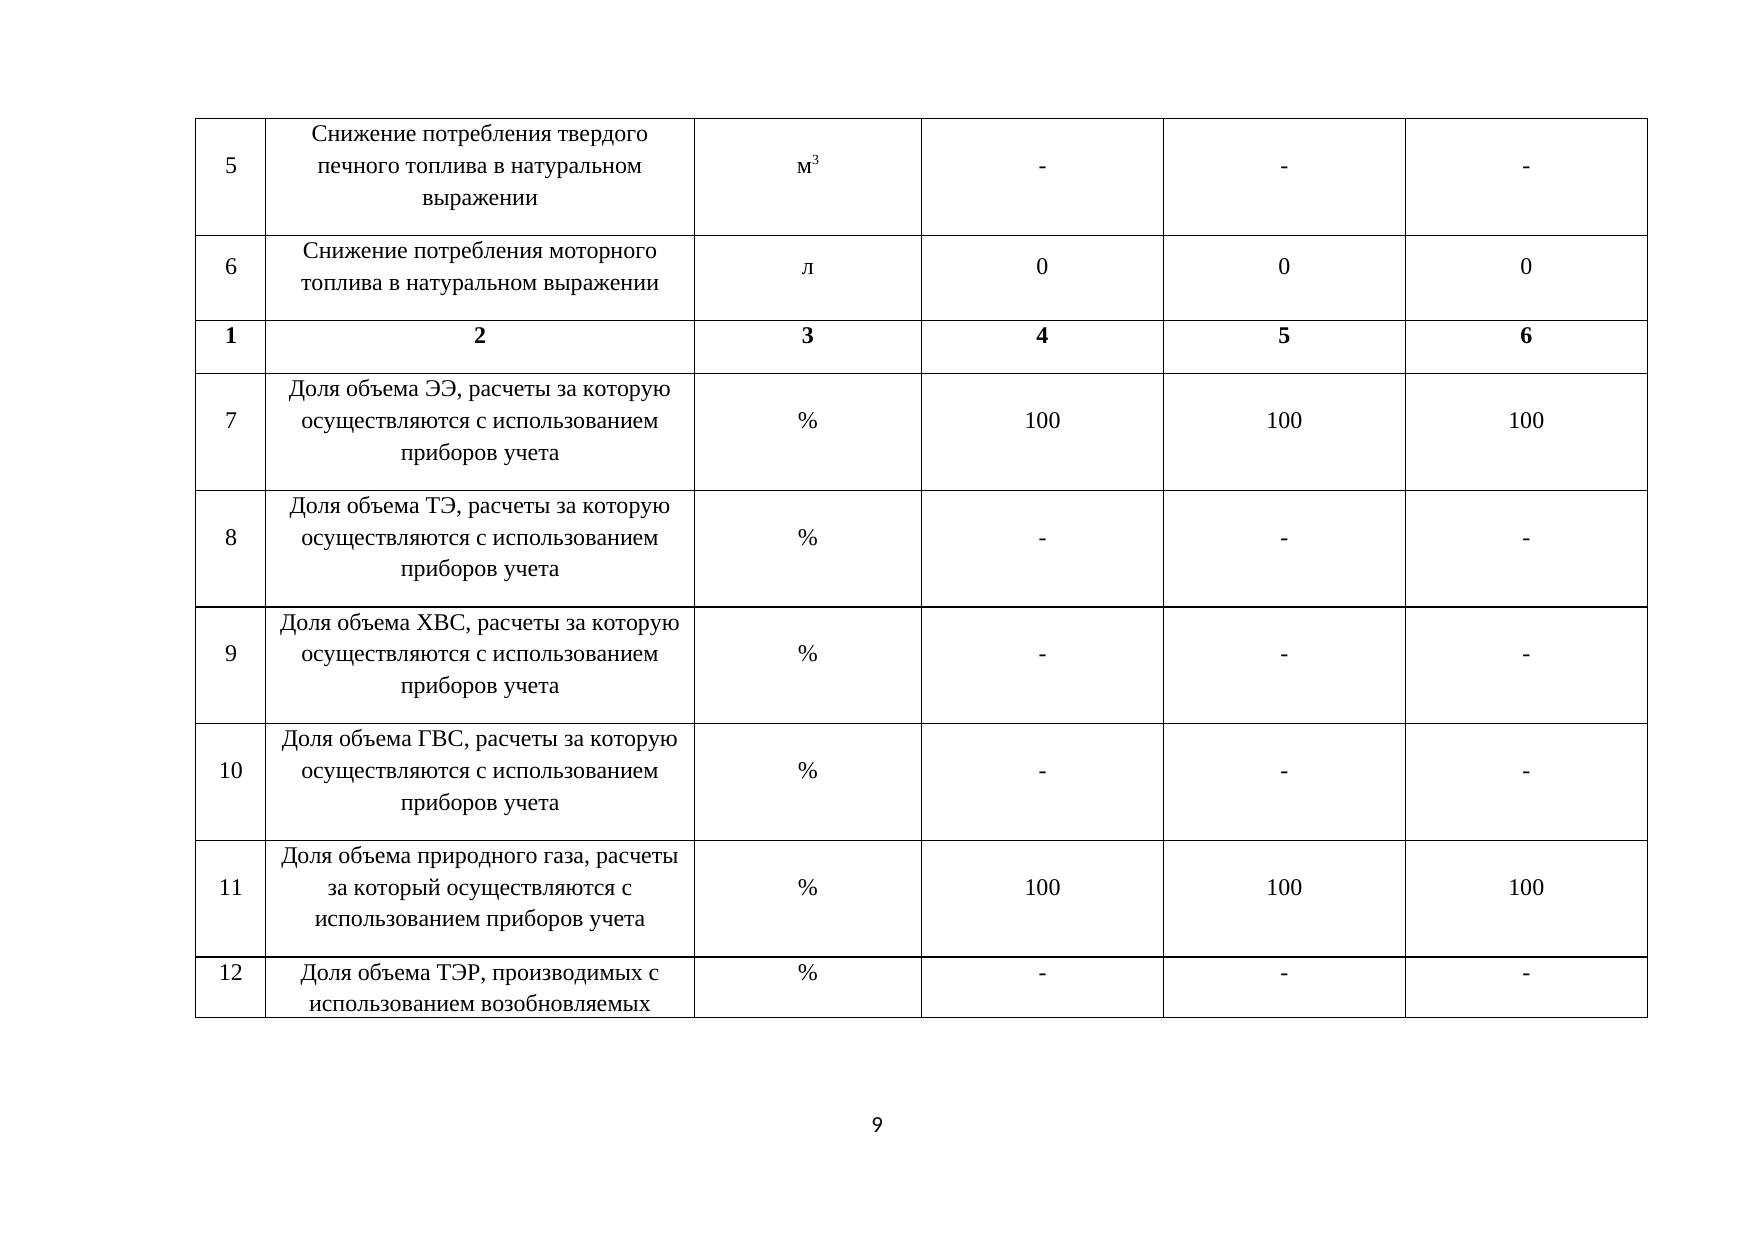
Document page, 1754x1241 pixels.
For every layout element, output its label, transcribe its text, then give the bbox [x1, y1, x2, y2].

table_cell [266, 958, 694, 1017]
table_cell - [1164, 119, 1405, 235]
table_cell 4 [922, 321, 1163, 373]
table_cell - [1406, 119, 1647, 235]
table_cell Доля объема ХВС, расчеты за которую осуществляются с использованием приборов учета [266, 608, 694, 723]
table_cell - [1406, 491, 1647, 606]
table_cell л [695, 236, 921, 320]
table_cell 6 [1406, 321, 1647, 373]
table_cell 100 [922, 841, 1163, 956]
table_cell 2 [266, 321, 694, 373]
table_cell 10 [196, 724, 265, 840]
table_cell % [695, 491, 921, 606]
table_cell - [1164, 958, 1405, 1017]
table_cell 12 [196, 958, 265, 1017]
table_cell 1 [196, 321, 265, 373]
table_cell 5 [196, 119, 265, 235]
table_cell Доля объема ТЭ, расчеты за которую осуществляются с использованием приборов учета [266, 491, 694, 606]
table_cell 100 [1406, 374, 1647, 490]
table_cell - [922, 724, 1163, 840]
table_cell - [1406, 958, 1647, 1017]
table_cell - [1406, 724, 1647, 840]
table_cell - [1164, 724, 1405, 840]
table_cell - [922, 491, 1163, 606]
table_cell - [922, 958, 1163, 1017]
table_cell 3 [695, 321, 921, 373]
table_cell - [1164, 491, 1405, 606]
table_cell 100 [922, 374, 1163, 490]
table_cell - [1406, 608, 1647, 723]
table_cell м3 [695, 119, 921, 235]
table_cell 0 [1164, 236, 1405, 320]
table_cell 9 [196, 608, 265, 723]
table_cell 7 [196, 374, 265, 490]
table_cell % [695, 958, 921, 1017]
table_cell 11 [196, 841, 265, 956]
table_cell 100 [1164, 841, 1405, 956]
table_cell - [922, 608, 1163, 723]
table_cell 100 [1406, 841, 1647, 956]
table_cell Снижение потребления моторного топлива в натуральном выражении [266, 236, 694, 320]
table_cell - [1164, 608, 1405, 723]
table_cell Снижение потребления твердого печного топлива в натуральном выражении [266, 119, 694, 235]
table_cell 100 [1164, 374, 1405, 490]
table_cell % [695, 608, 921, 723]
table_cell 0 [1406, 236, 1647, 320]
table_cell Доля объема ЭЭ, расчеты за которую осуществляются с использованием приборов учета [266, 374, 694, 490]
table_cell % [695, 841, 921, 956]
table_cell 8 [196, 491, 265, 606]
table_cell % [695, 724, 921, 840]
table_cell Доля объема природного газа, расчеты за который осуществляются с использованием приборов учета [266, 841, 694, 956]
table_cell Доля объема ГВС, расчеты за которую осуществляются с использованием приборов учета [266, 724, 694, 840]
table_cell 0 [922, 236, 1163, 320]
table_cell 6 [196, 236, 265, 320]
table_cell - [922, 119, 1163, 235]
table_cell % [695, 374, 921, 490]
table_cell 5 [1164, 321, 1405, 373]
